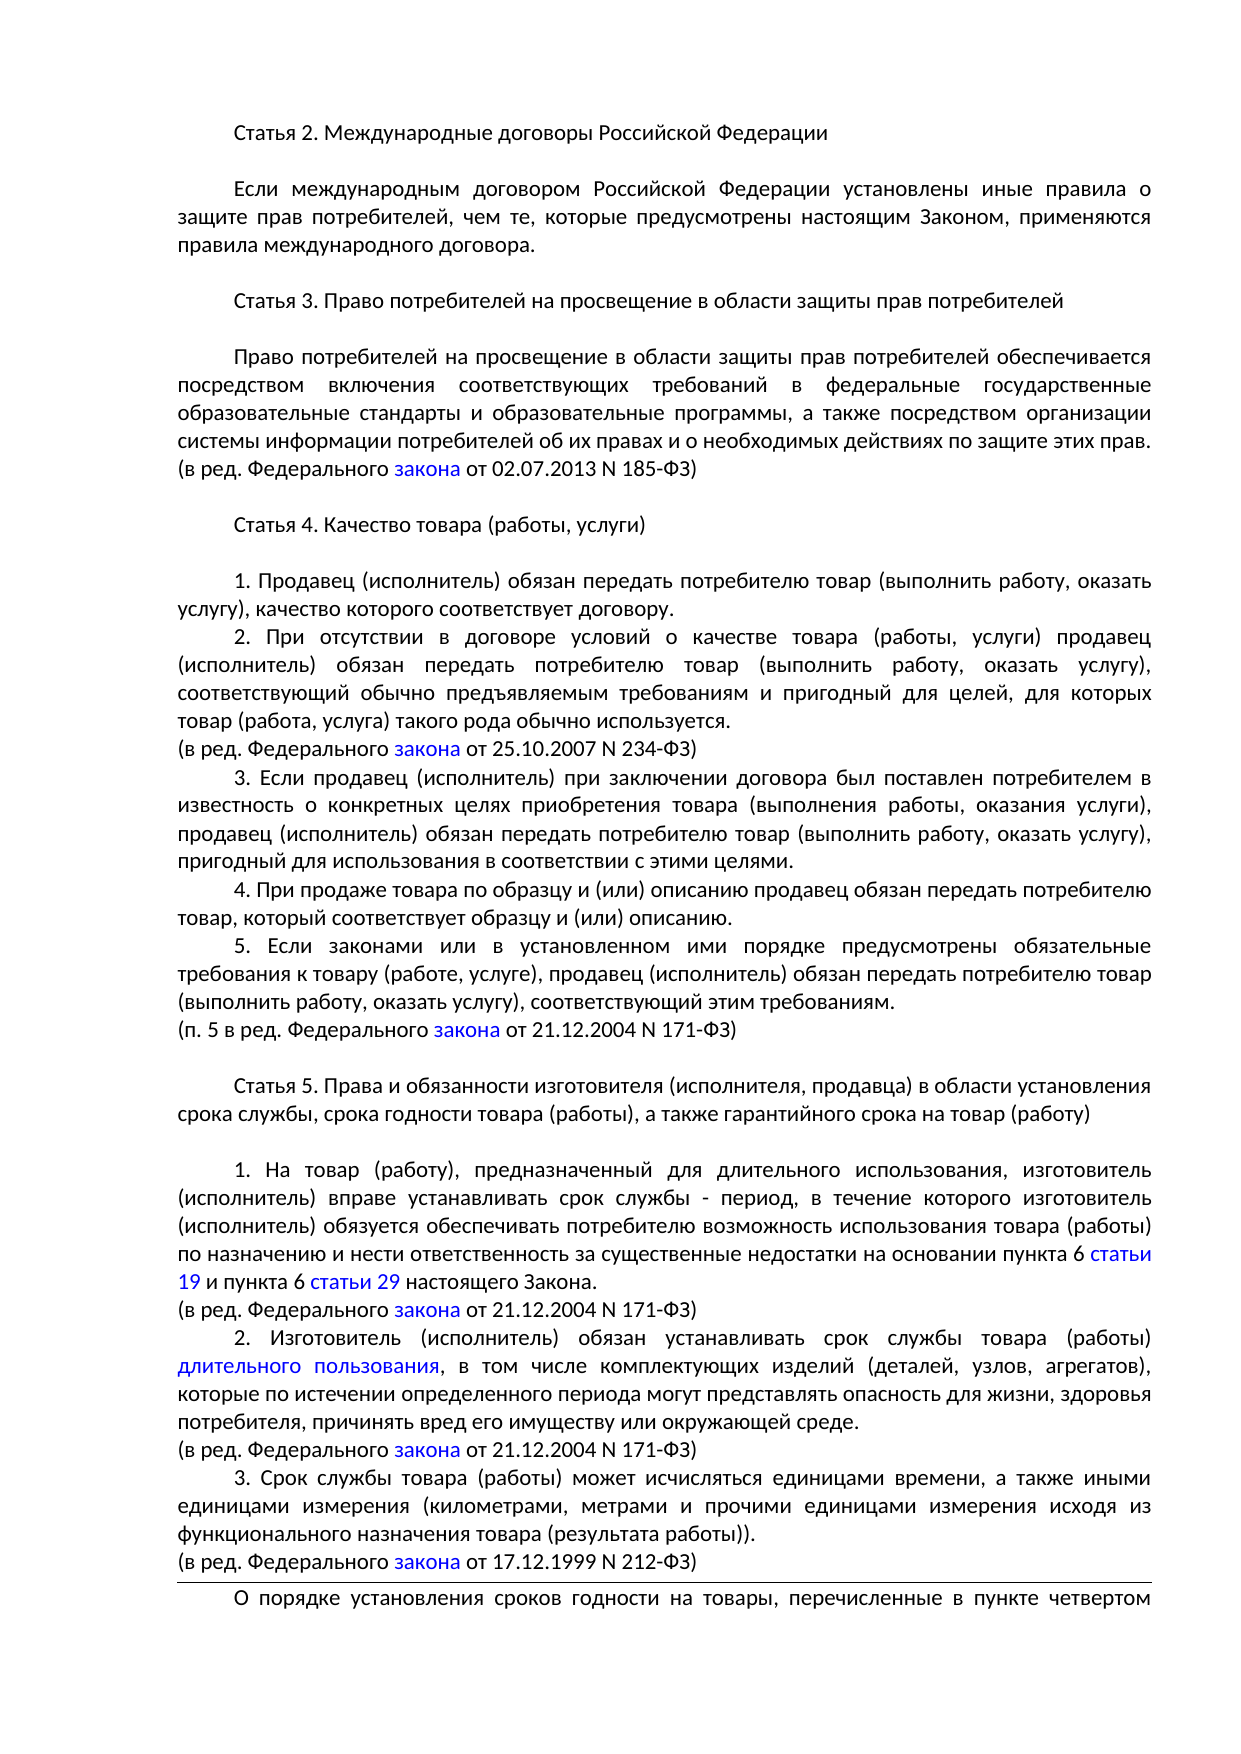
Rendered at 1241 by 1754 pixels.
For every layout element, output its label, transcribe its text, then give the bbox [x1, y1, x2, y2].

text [177, 1583, 1152, 1611]
text (в ред. Федерального закона от 21.12.2004 N 171-ФЗ) [177, 1295, 1152, 1323]
text 1. Продавец (исполнитель) обязан передать потребителю товар (выполнить работу, оказать услугу), качество которого соответствует договору. [177, 566, 1152, 622]
text 3. Если продавец (исполнитель) при заключении договора был поставлен потребителем в известность о конкретных целях приобретения товара (выполнения работы, оказания услуги), продавец (исполнитель) обязан передать потребителю товар (выполнить работу, оказать услугу), пригодный для использования в соответствии с этими целями. [177, 763, 1152, 875]
text Статья 4. Качество товара (работы, услуги) [177, 510, 1152, 538]
text 1. На товар (работу), предназначенный для длительного использования, изготовитель (исполнитель) вправе устанавливать срок службы - период, в течение которого изготовитель (исполнитель) обязуется обеспечивать потребителю возможность использования товара (работы) по назначению и нести ответственность за существенные недостатки на основании пункта 6 статьи 19 и пункта 6 статьи 29 настоящего Закона. [177, 1155, 1152, 1295]
text 4. При продаже товара по образцу и (или) описанию продавец обязан передать потребителю товар, который соответствует образцу и (или) описанию. [177, 875, 1152, 931]
text Статья 5. Права и обязанности изготовителя (исполнителя, продавца) в области установления срока службы, срока годности товара (работы), а также гарантийного срока на товар (работу) [177, 1071, 1152, 1127]
text Статья 2. Международные договоры Российской Федерации [177, 118, 1152, 146]
text (п. 5 в ред. Федерального закона от 21.12.2004 N 171-ФЗ) [177, 1015, 1152, 1043]
text (в ред. Федерального закона от 02.07.2013 N 185-ФЗ) [177, 454, 1152, 482]
text 2. Изготовитель (исполнитель) обязан устанавливать срок службы товара (работы) длительного пользования, в том числе комплектующих изделий (деталей, узлов, агрегатов), которые по истечении определенного периода могут представлять опасность для жизни, здоровья потребителя, причинять вред его имуществу или окружающей среде. [177, 1323, 1152, 1435]
text (в ред. Федерального закона от 17.12.1999 N 212-ФЗ) [177, 1547, 1152, 1575]
text (в ред. Федерального закона от 25.10.2007 N 234-ФЗ) [177, 734, 1152, 763]
text 2. При отсутствии в договоре условий о качестве товара (работы, услуги) продавец (исполнитель) обязан передать потребителю товар (выполнить работу, оказать услугу), соответствующий обычно предъявляемым требованиям и пригодный для целей, для которых товар (работа, услуга) такого рода обычно используется. [177, 622, 1152, 734]
text Если международным договором Российской Федерации установлены иные правила о защите прав потребителей, чем те, которые предусмотрены настоящим Законом, применяются правила международного договора. [177, 174, 1152, 258]
text Право потребителей на просвещение в области защиты прав потребителей обеспечивается посредством включения соответствующих требований в федеральные государственные образовательные стандарты и образовательные программы, а также посредством организации системы информации потребителей об их правах и о необходимых действиях по защите этих прав. [177, 342, 1152, 454]
text 3. Срок службы товара (работы) может исчисляться единицами времени, а также иными единицами измерения (километрами, метрами и прочими единицами измерения исходя из функционального назначения товара (результата работы)). [177, 1463, 1152, 1547]
text 5. Если законами или в установленном ими порядке предусмотрены обязательные требования к товару (работе, услуге), продавец (исполнитель) обязан передать потребителю товар (выполнить работу, оказать услугу), соответствующий этим требованиям. [177, 931, 1152, 1015]
text (в ред. Федерального закона от 21.12.2004 N 171-ФЗ) [177, 1435, 1152, 1463]
text Статья 3. Право потребителей на просвещение в области защиты прав потребителей [177, 286, 1152, 314]
